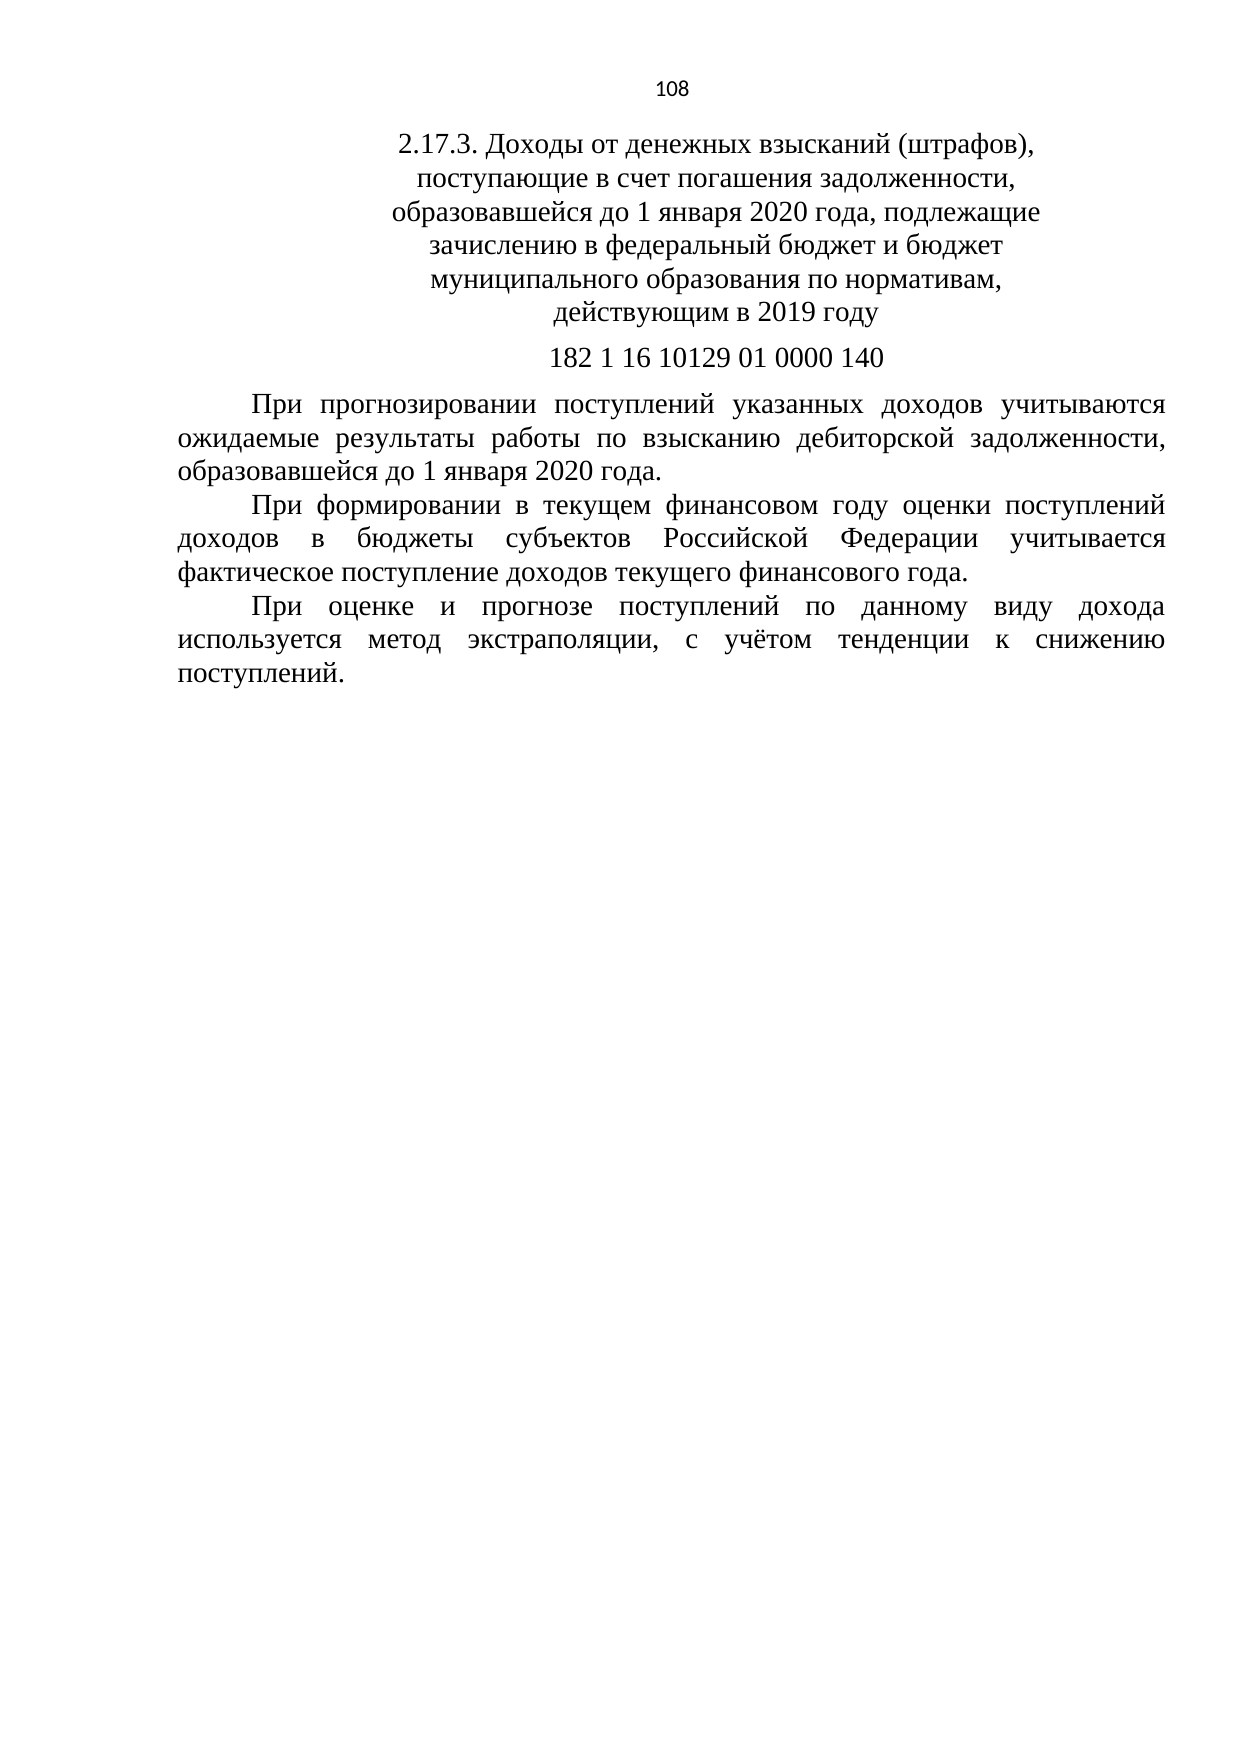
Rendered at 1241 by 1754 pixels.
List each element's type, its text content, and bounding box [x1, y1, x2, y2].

subtitle 2.17.3. Доходы от денежных взысканий (штрафов), поступающие в счет погашения задолженности, образовавшейся до 1 января 2020 года, подлежащие зачислению в федеральный бюджет и бюджет муниципального образования по нормативам, действующим в 2019 году [384, 127, 1048, 328]
subtitle 182 1 16 10129 01 0000 140 [384, 340, 1048, 374]
text При оценке и прогнозе поступлений по данному виду дохода используется метод экстраполяции, с учётом тенденции к снижению поступлений. [177, 588, 1167, 688]
